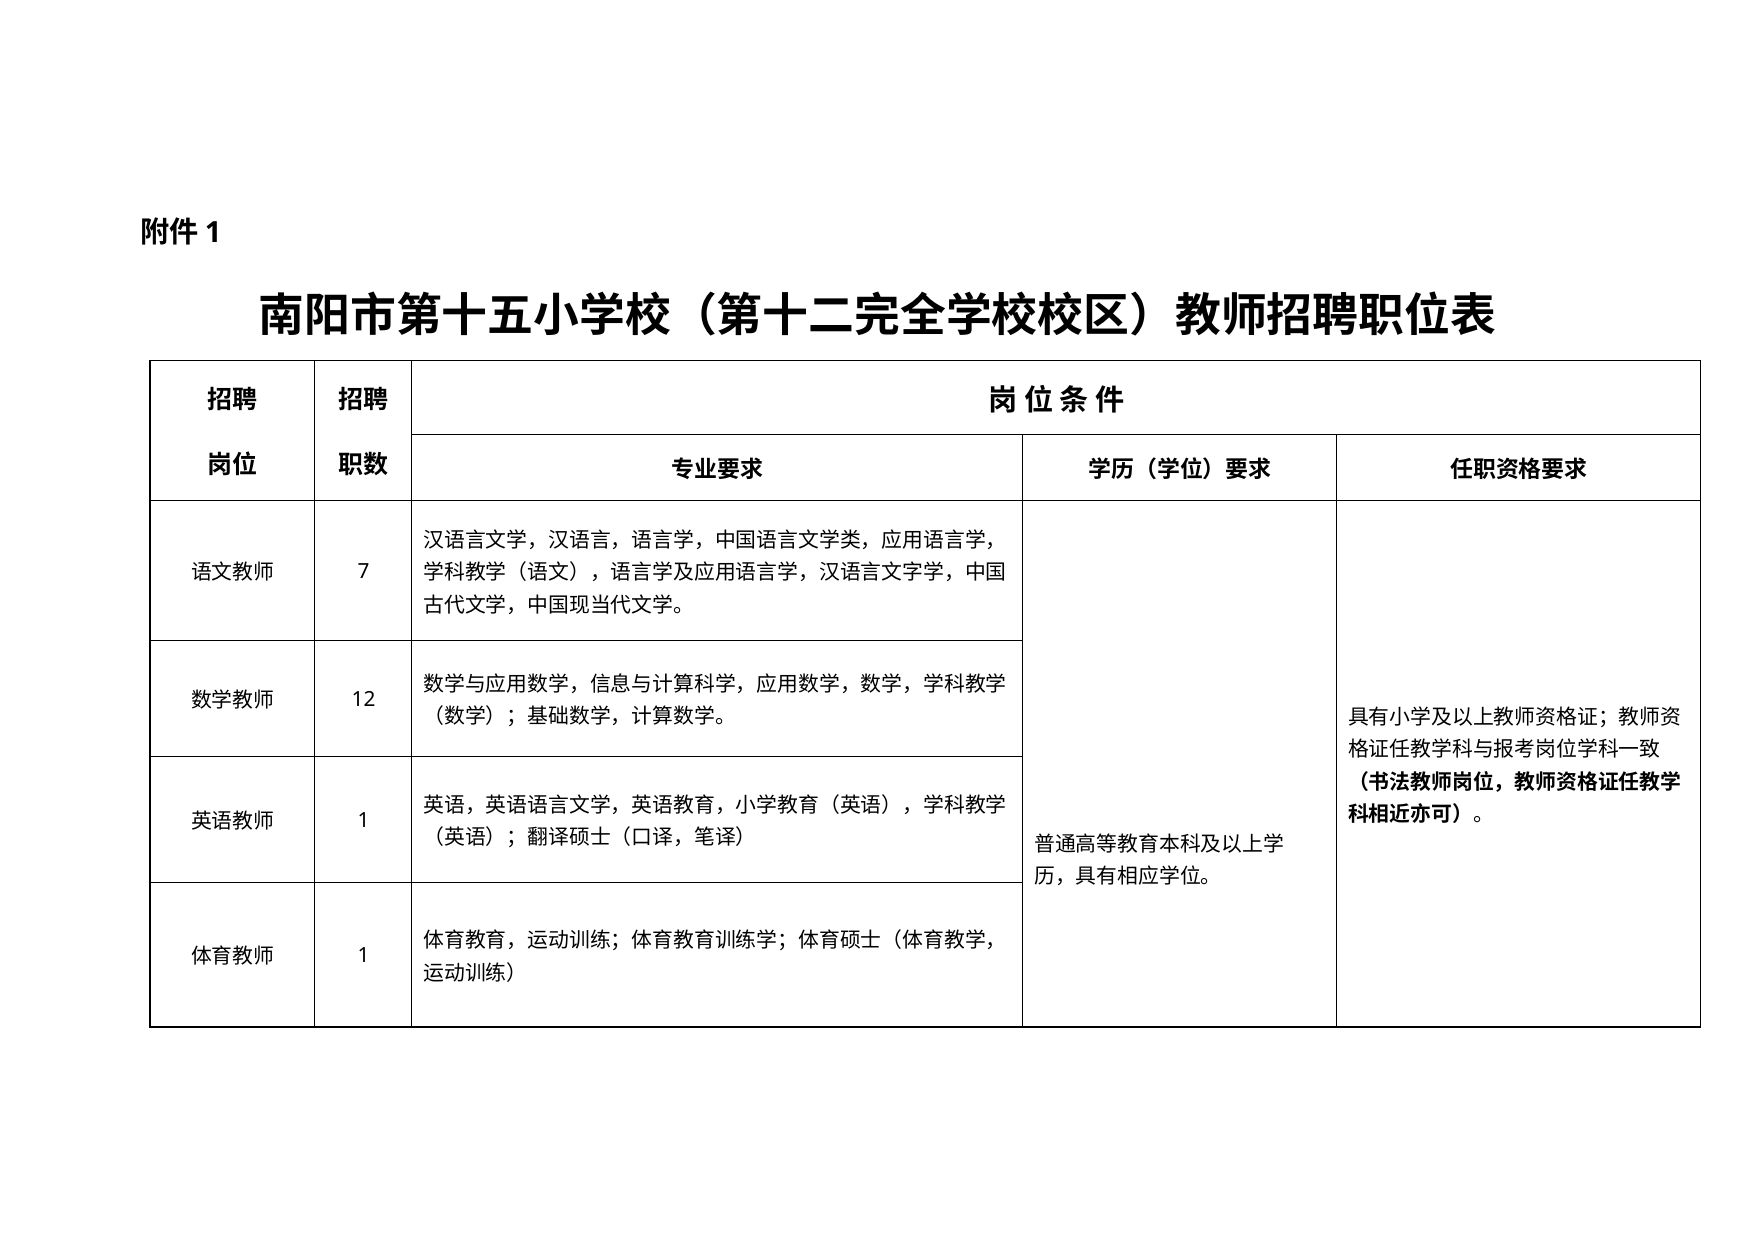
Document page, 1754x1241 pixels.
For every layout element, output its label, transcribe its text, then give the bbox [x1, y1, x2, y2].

table_cell 数学教师 [151, 641, 314, 756]
table_cell 12 [315, 641, 411, 756]
table_cell 体育教育，运动训练；体育教育训练学；体育硕士（体育教学，运动训练） [412, 883, 1022, 1026]
table_header 岗 位 条 件 [412, 361, 1700, 434]
table_header 招聘 职数 [315, 361, 411, 500]
table_cell 1 [315, 757, 411, 882]
table_cell 语文教师 [151, 501, 314, 640]
table_cell 7 [315, 501, 411, 640]
table_cell 学历（学位）要求 [1023, 435, 1336, 500]
table_cell 数学与应用数学，信息与计算科学，应用数学，数学，学科教学（数学）；基础数学，计算数学。 [412, 641, 1022, 756]
table_cell 汉语言文学，汉语言，语言学，中国语言文学类，应用语言学，学科教学（语文），语言学及应用语言学，汉语言文字学，中国古代文学，中国现当代文学。 [412, 501, 1022, 640]
table_cell 具有小学及以上教师资格证；教师资格证任教学科与报考岗位学科一致（书法教师岗位，教师资格证任教学科相近亦可）。 [1337, 501, 1700, 1026]
table_cell 1 [315, 883, 411, 1026]
table_cell 英语，英语语言文学，英语教育，小学教育（英语），学科教学（英语）；翻译硕士（口译，笔译） [412, 757, 1022, 882]
table_cell 专业要求 [412, 435, 1022, 500]
table_cell 任职资格要求 [1337, 435, 1700, 500]
table_header 附件1 [129, 198, 1688, 263]
table_cell 英语教师 [151, 757, 314, 882]
table_cell 普通高等教育本科及以上学历，具有相应学位。 [1023, 501, 1336, 1026]
table_header 招聘 岗位 [151, 361, 314, 500]
table_cell 体育教师 [151, 883, 314, 1026]
text 南阳市第十五小学校（第十二完全学校校区）教师招聘职位表 [150, 263, 1604, 360]
